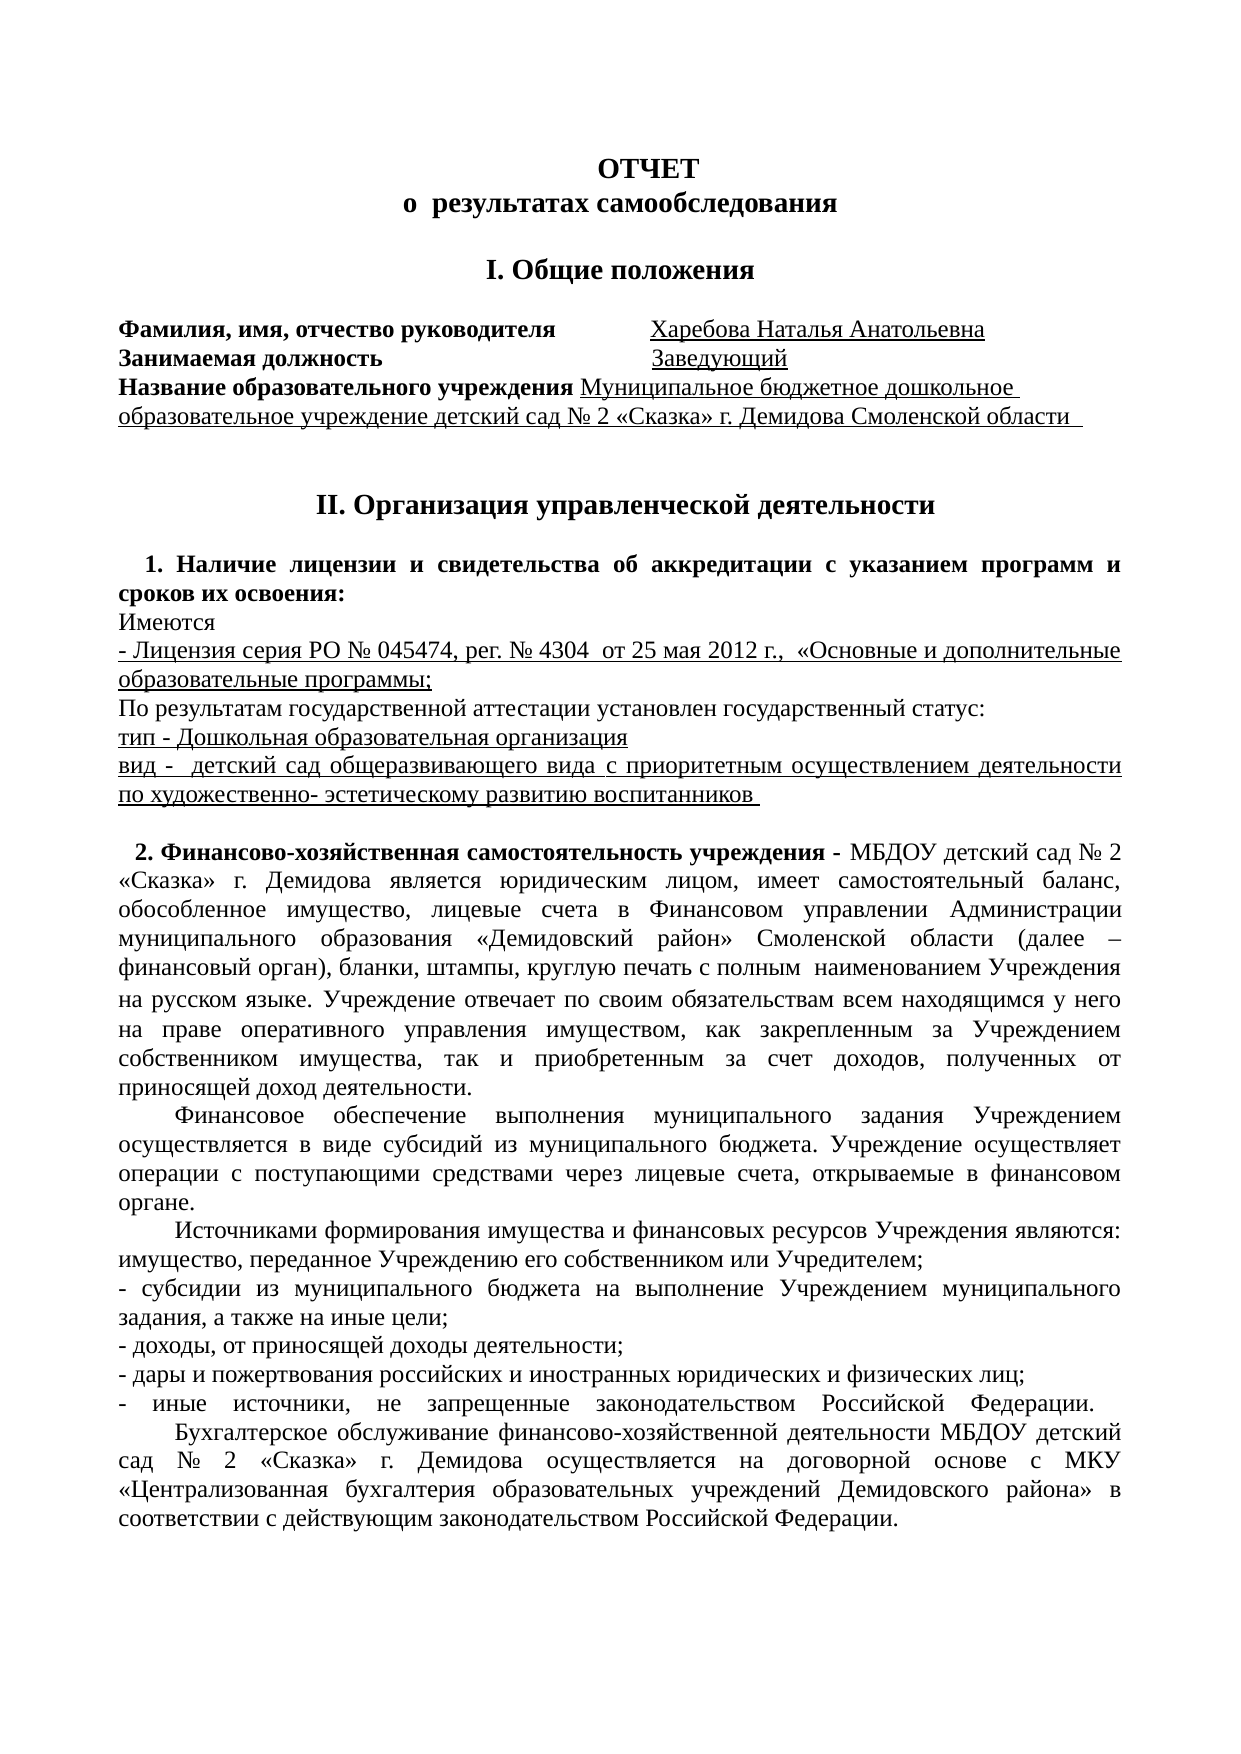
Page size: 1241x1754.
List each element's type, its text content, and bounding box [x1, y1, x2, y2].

text тип - Дошкольная образовательная организация [118, 722, 1122, 751]
text Имеются [118, 607, 1122, 636]
text I. Общие положения [118, 252, 1122, 286]
text 1. Наличие лицензии и свидетельства об аккредитации с указанием программ и сроков их освоения: [118, 549, 1122, 607]
text - Лицензия серия РО № 045474, рег. № 4304 от 25 мая 2012 г., «Основные и дополнительные образовательные программы; [118, 636, 1122, 661]
text - субсидии из муниципального бюджета на выполнение Учреждением муниципального задания, а также на иные цели; [118, 1273, 1122, 1330]
text Фамилия, имя, отчество руководителя Харебова Наталья Анатольевна [118, 314, 1122, 343]
text Источниками формирования имущества и финансовых ресурсов Учреждения являются: имущество, переданное Учреждению его собственником или Учредителем; [118, 1215, 1122, 1273]
text Название образовательного учреждения Муниципальное бюджетное дошкольное образовательное учреждение детский сад № 2 «Сказка» г. Демидова Смоленской области [118, 372, 1122, 429]
text о результатах самообследования [118, 185, 1122, 219]
text - Лицензия серия РО № 045474, рег. № 4304 от 25 мая 2012 г., «Основные и дополнительные образовательные программы; [118, 662, 1122, 693]
text Финансовое обеспечение выполнения муниципального задания Учреждением осуществляется в виде субсидий из муниципального бюджета. Учреждение осуществляет операции с поступающими средствами через лицевые счета, открываемые в финансовом органе. [118, 1100, 1122, 1215]
text ОТЧЕТ [118, 152, 1122, 185]
text - дары и пожертвования российских и иностранных юридических и физических лиц; [118, 1359, 1122, 1388]
text По результатам государственной аттестации установлен государственный статус: [118, 693, 1122, 722]
text вид - детский сад общеразвивающего вида c приоритетным осуществлением деятельности по художественно- эстетическому развитию воспитанников [118, 751, 1122, 776]
text - доходы, от приносящей доходы деятельности; [118, 1330, 1122, 1359]
text Занимаемая должность Заведующий [118, 343, 1122, 372]
text - иные источники, не запрещенные законодательством Российской Федерации. Бухгалтерское обслуживание финансово-хозяйственной деятельности МБДОУ детский сад № 2 «Сказка» г. Демидова осуществляется на договорной основе с МКУ «Централизованная бухгалтерия образовательных учреждений Демидовского района» в соответствии с действующим законодательством Российской Федерации. [118, 1388, 1122, 1532]
text вид - детский сад общеразвивающего вида c приоритетным осуществлением деятельности по художественно- эстетическому развитию воспитанников [118, 777, 1122, 808]
text 2. Финансово-хозяйственная самостоятельность учреждения - МБДОУ детский сад № 2 «Сказка» г. Демидова является юридическим лицом, имеет самостоятельный баланс, обособленное имущество, лицевые счета в Финансовом управлении Администрации муниципального образования «Демидовский район» Смоленской области (далее – финансовый орган), бланки, штампы, круглую печать с полным наименованием Учреждения на русском языке. Учреждение отвечает по своим обязательствам всем находящимся у него на праве оперативного управления имуществом, как закрепленным за Учреждением собственником имущества, так и приобретенным за счет доходов, полученных от приносящей доход деятельности. [118, 837, 1122, 1100]
text II. Организация управленческой деятельности [118, 487, 1122, 521]
